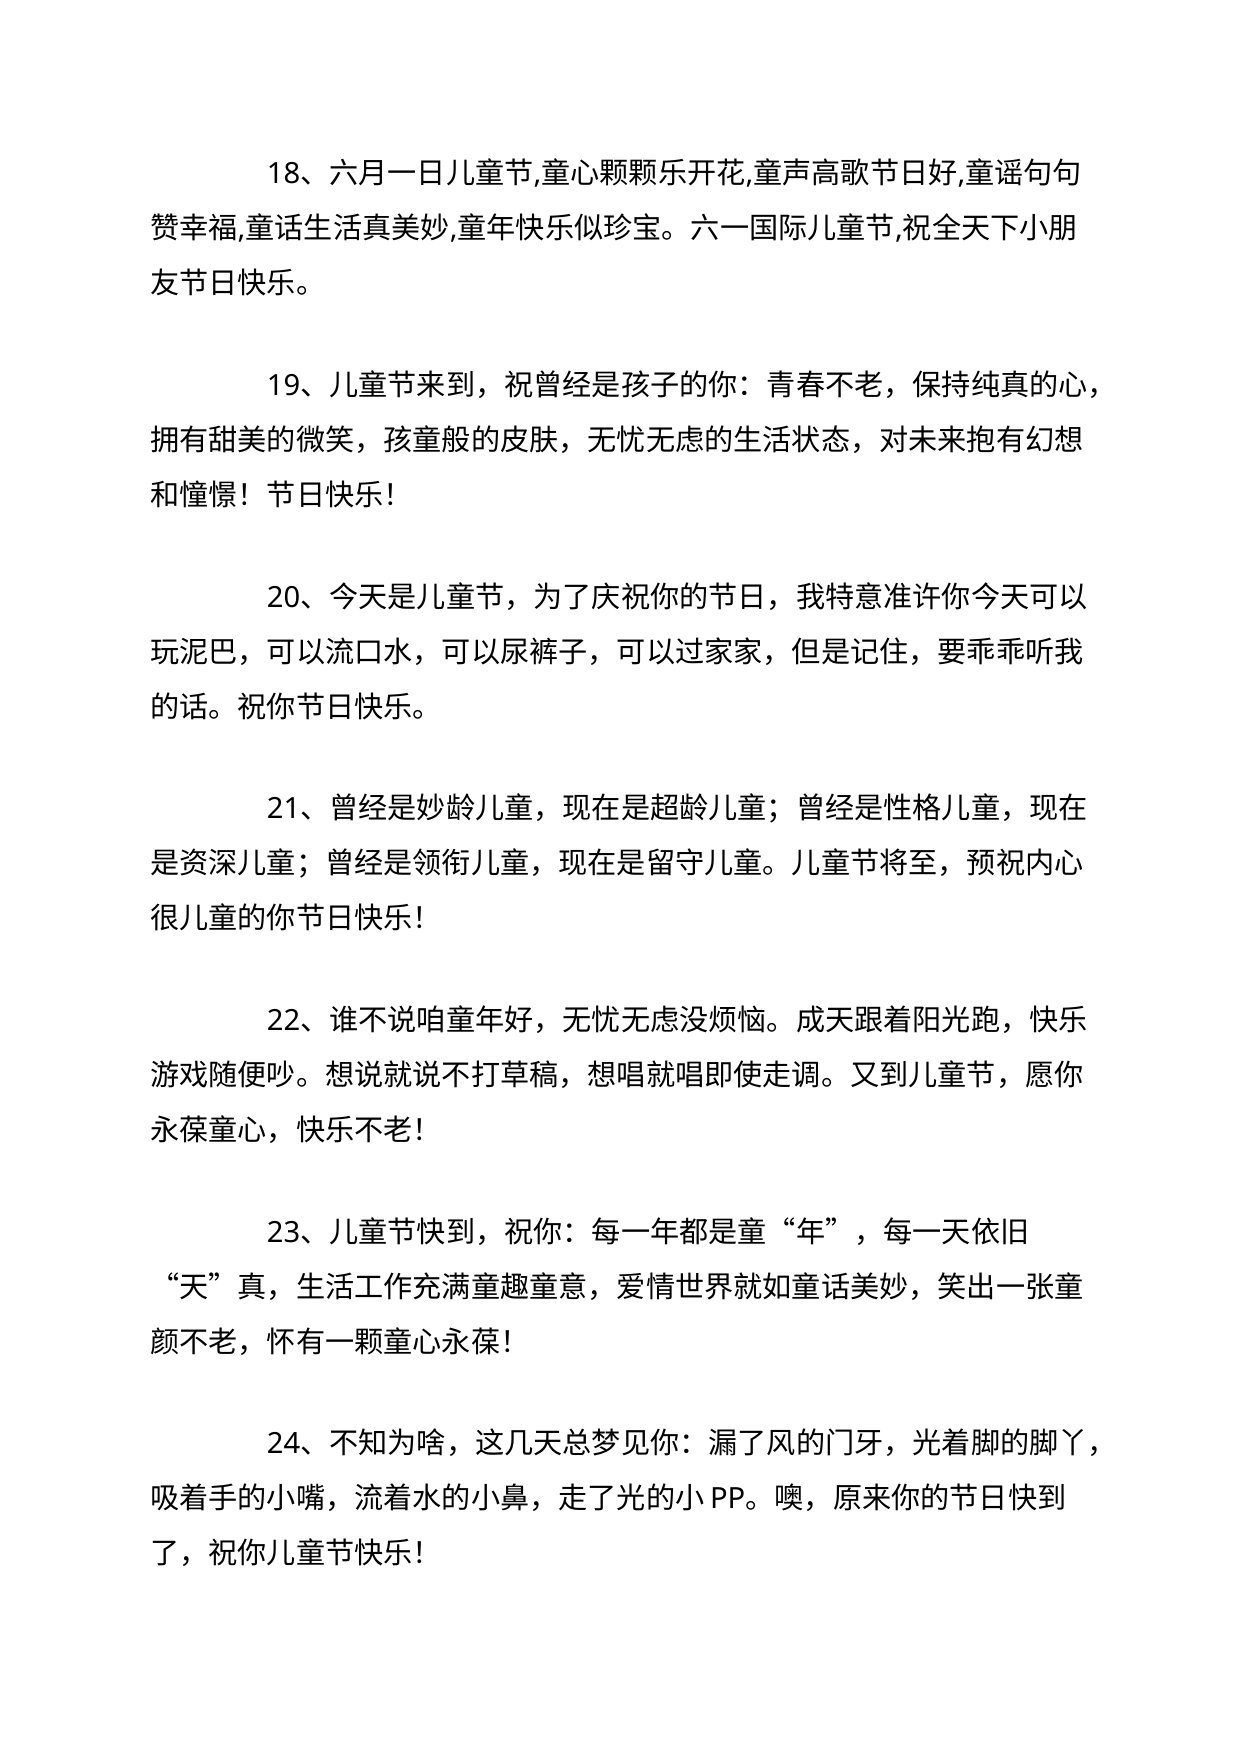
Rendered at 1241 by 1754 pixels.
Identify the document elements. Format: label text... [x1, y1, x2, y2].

text 24、不知为啥，这几天总梦见你：漏了风的门牙，光着脚的脚丫，吸着手的小嘴，流着水的小鼻，走了光的小PP。噢，原来你的节日快到了，祝你儿童节快乐！ [150, 1420, 1090, 1572]
text 20、今天是儿童节，为了庆祝你的节日，我特意准许你今天可以玩泥巴，可以流口水，可以尿裤子，可以过家家，但是记住，要乖乖听我的话。祝你节日快乐。 [150, 573, 1090, 726]
text 23、儿童节快到，祝你：每一年都是童“年”，每一天依旧“天”真，生活工作充满童趣童意，爱情世界就如童话美妙，笑出一张童颜不老，怀有一颗童心永葆！ [150, 1208, 1090, 1361]
text 21、曾经是妙龄儿童，现在是超龄儿童；曾经是性格儿童，现在是资深儿童；曾经是领衔儿童，现在是留守儿童。儿童节将至，预祝内心很儿童的你节日快乐！ [150, 785, 1090, 937]
text 19、儿童节来到，祝曾经是孩子的你：青春不老，保持纯真的心，拥有甜美的微笑，孩童般的皮肤，无忧无虑的生活状态，对未来抱有幻想和憧憬！节日快乐！ [150, 362, 1090, 514]
text 18、六月一日儿童节,童心颗颗乐开花,童声高歌节日好,童谣句句赞幸福,童话生活真美妙,童年快乐似珍宝。六一国际儿童节,祝全天下小朋友节日快乐。 [150, 150, 1090, 302]
text 22、谁不说咱童年好，无忧无虑没烦恼。成天跟着阳光跑，快乐游戏随便吵。想说就说不打草稿，想唱就唱即使走调。又到儿童节，愿你永葆童心，快乐不老！ [150, 997, 1090, 1149]
